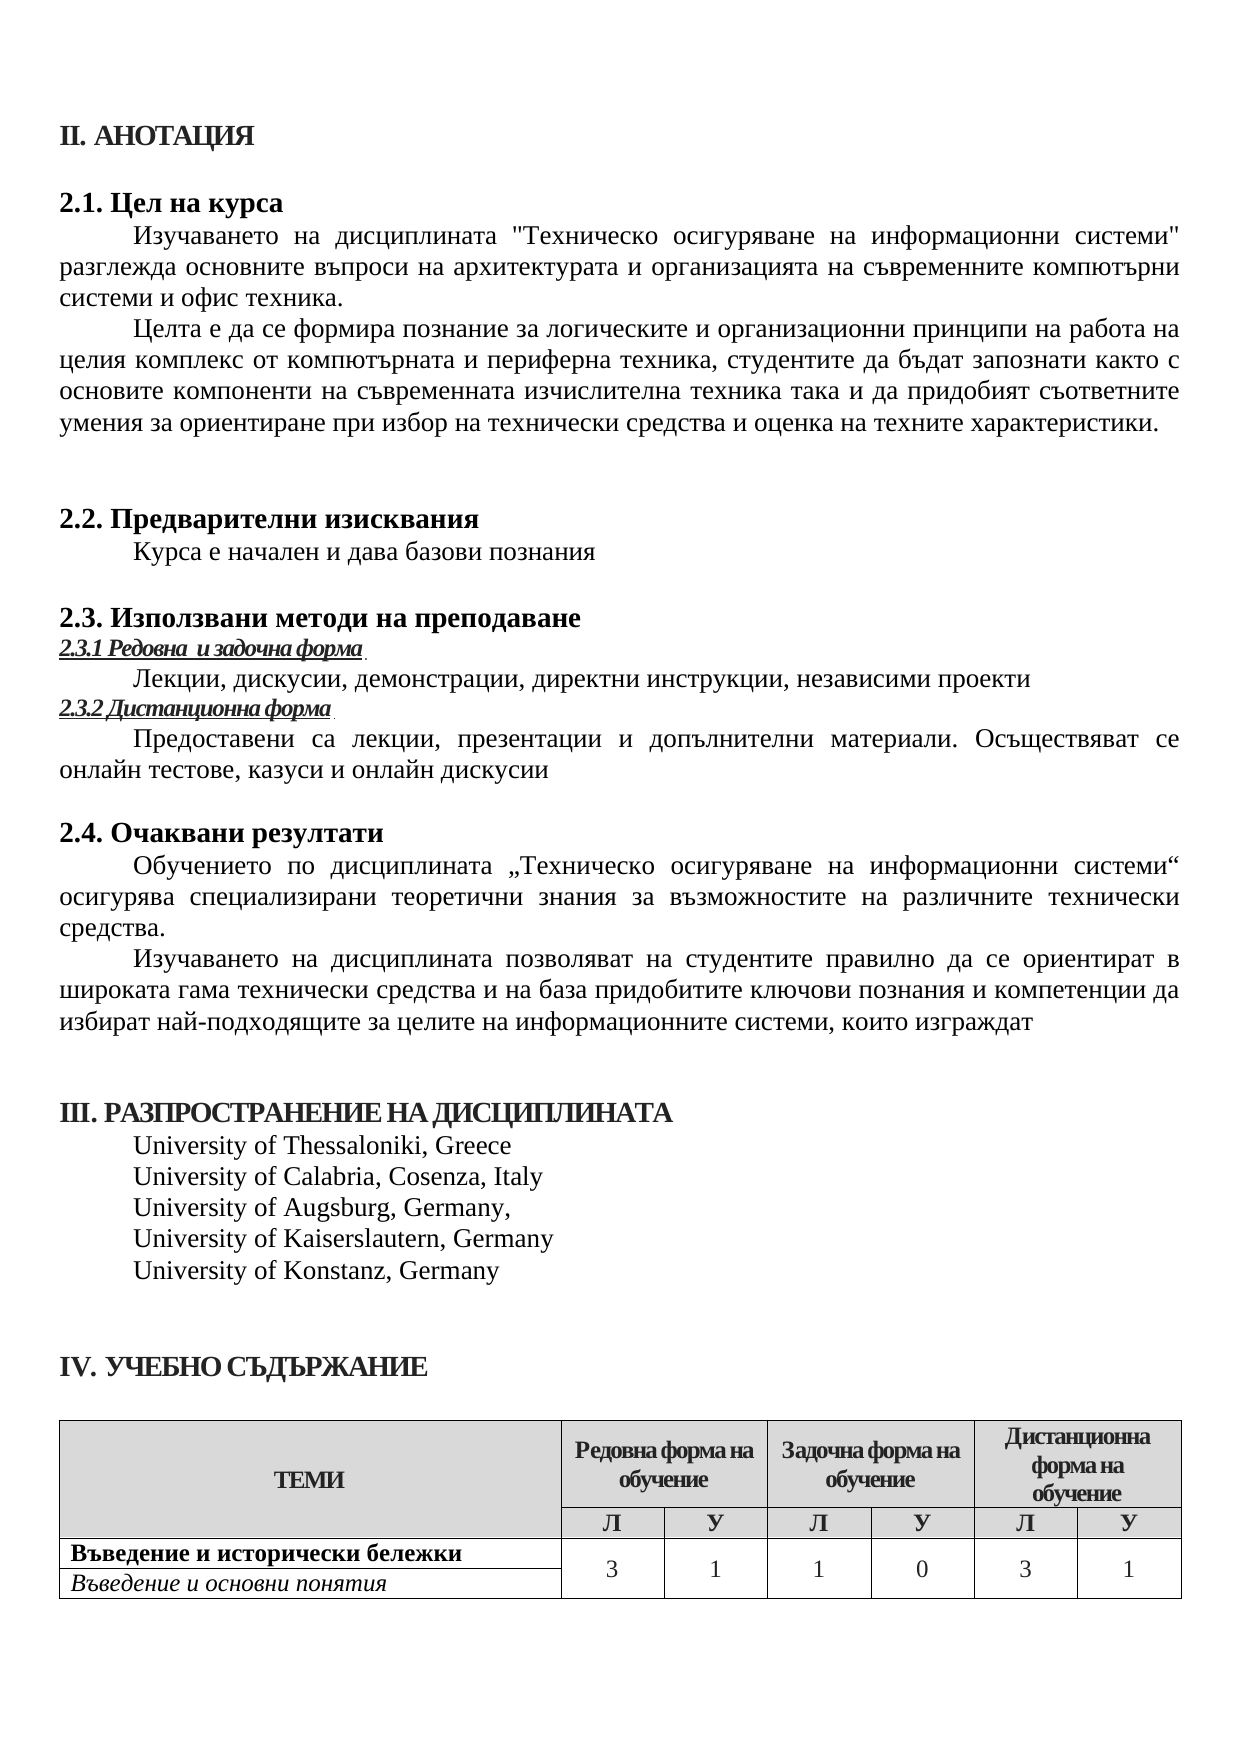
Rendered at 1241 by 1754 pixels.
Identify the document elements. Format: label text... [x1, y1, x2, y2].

table_cell Л [562, 1508, 664, 1537]
text Предоставени са лекции, презентации и допълнителни материали. Осъществяват се онлайн тестове, казуси и онлайн дискусии [59, 722, 1181, 784]
text University of Calabria, Cosenza, Italy [59, 1160, 1181, 1191]
table_cell 1 [768, 1539, 871, 1598]
text University of Augsburg, Germany, [59, 1191, 1181, 1223]
table_cell 0 [872, 1539, 974, 1598]
text University of Kaiserslautern, Germany [59, 1223, 1181, 1254]
table_cell У [665, 1508, 767, 1537]
table_cell У [872, 1508, 974, 1537]
table_cell 1 [665, 1539, 767, 1598]
table_cell 3 [562, 1539, 664, 1598]
table_header Дистанционна форма на обучение [975, 1421, 1181, 1507]
text IV. Учебно съдържание [59, 1349, 1181, 1420]
text 2.3. Използвани методи на преподаване [59, 600, 1181, 633]
text 2.2. Предварителни изисквания [59, 501, 1181, 535]
table_cell 3 [975, 1539, 1077, 1598]
table_cell У [1078, 1508, 1181, 1537]
text Целта е да се формира познание за логическите и организационни принципи на работа на целия комплекс от компютърната и периферна техника, студентите да бъдат запознати както с основите компоненти на съвременната изчислителна техника така и да придобият съответните умения за ориентиране при избор на технически средства и оценка на техните характеристики. [59, 312, 1181, 437]
text 2.4. Очаквани резултати [59, 815, 1181, 849]
text 2.1. Цел на курса [59, 185, 1181, 219]
table_cell 1 [1078, 1539, 1181, 1598]
text University of Konstanz, Germany [59, 1254, 1181, 1285]
text III. разпространение на дисциплината [59, 1096, 1181, 1129]
text University of Thessaloniki, Greece [59, 1129, 1181, 1160]
table_cell Въведение и исторически бележки [60, 1539, 561, 1567]
text Курса е начален и дава базови познания [59, 535, 1181, 566]
text Обучението по дисциплината „Техническо осигуряване на информационни системи“ осигурява специализирани теоретични знания за възможностите на различните технически средства. [59, 849, 1181, 942]
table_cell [60, 1569, 561, 1598]
text 2.3.1 Редовна и задочна форма [59, 633, 1181, 662]
table_cell Л [975, 1508, 1077, 1537]
text 2.3.2 Дистанционна форма [59, 693, 1181, 722]
text Лекции, дискусии, демонстрации, директни инструкции, независими проекти [59, 662, 1181, 693]
text II. Анотация [59, 118, 1181, 152]
table_header Редовна форма на обучение [562, 1421, 767, 1507]
text Изучаването на дисциплината "Техническо осигуряване на информационни системи" разглежда основните въпроси на архитектурата и организацията на съвременните компютърни системи и офис техника. [59, 219, 1181, 312]
table_cell Л [768, 1508, 871, 1537]
text Изучаването на дисциплината позволяват на студентите правилно да се ориентират в широката гама технически средства и на база придобитите ключови познания и компетенции да избират най-подходящите за целите на информационните системи, които изграждат [59, 942, 1181, 1036]
table_header ТемИ [60, 1421, 561, 1537]
table_header Задочна форма на обучение [768, 1421, 974, 1507]
